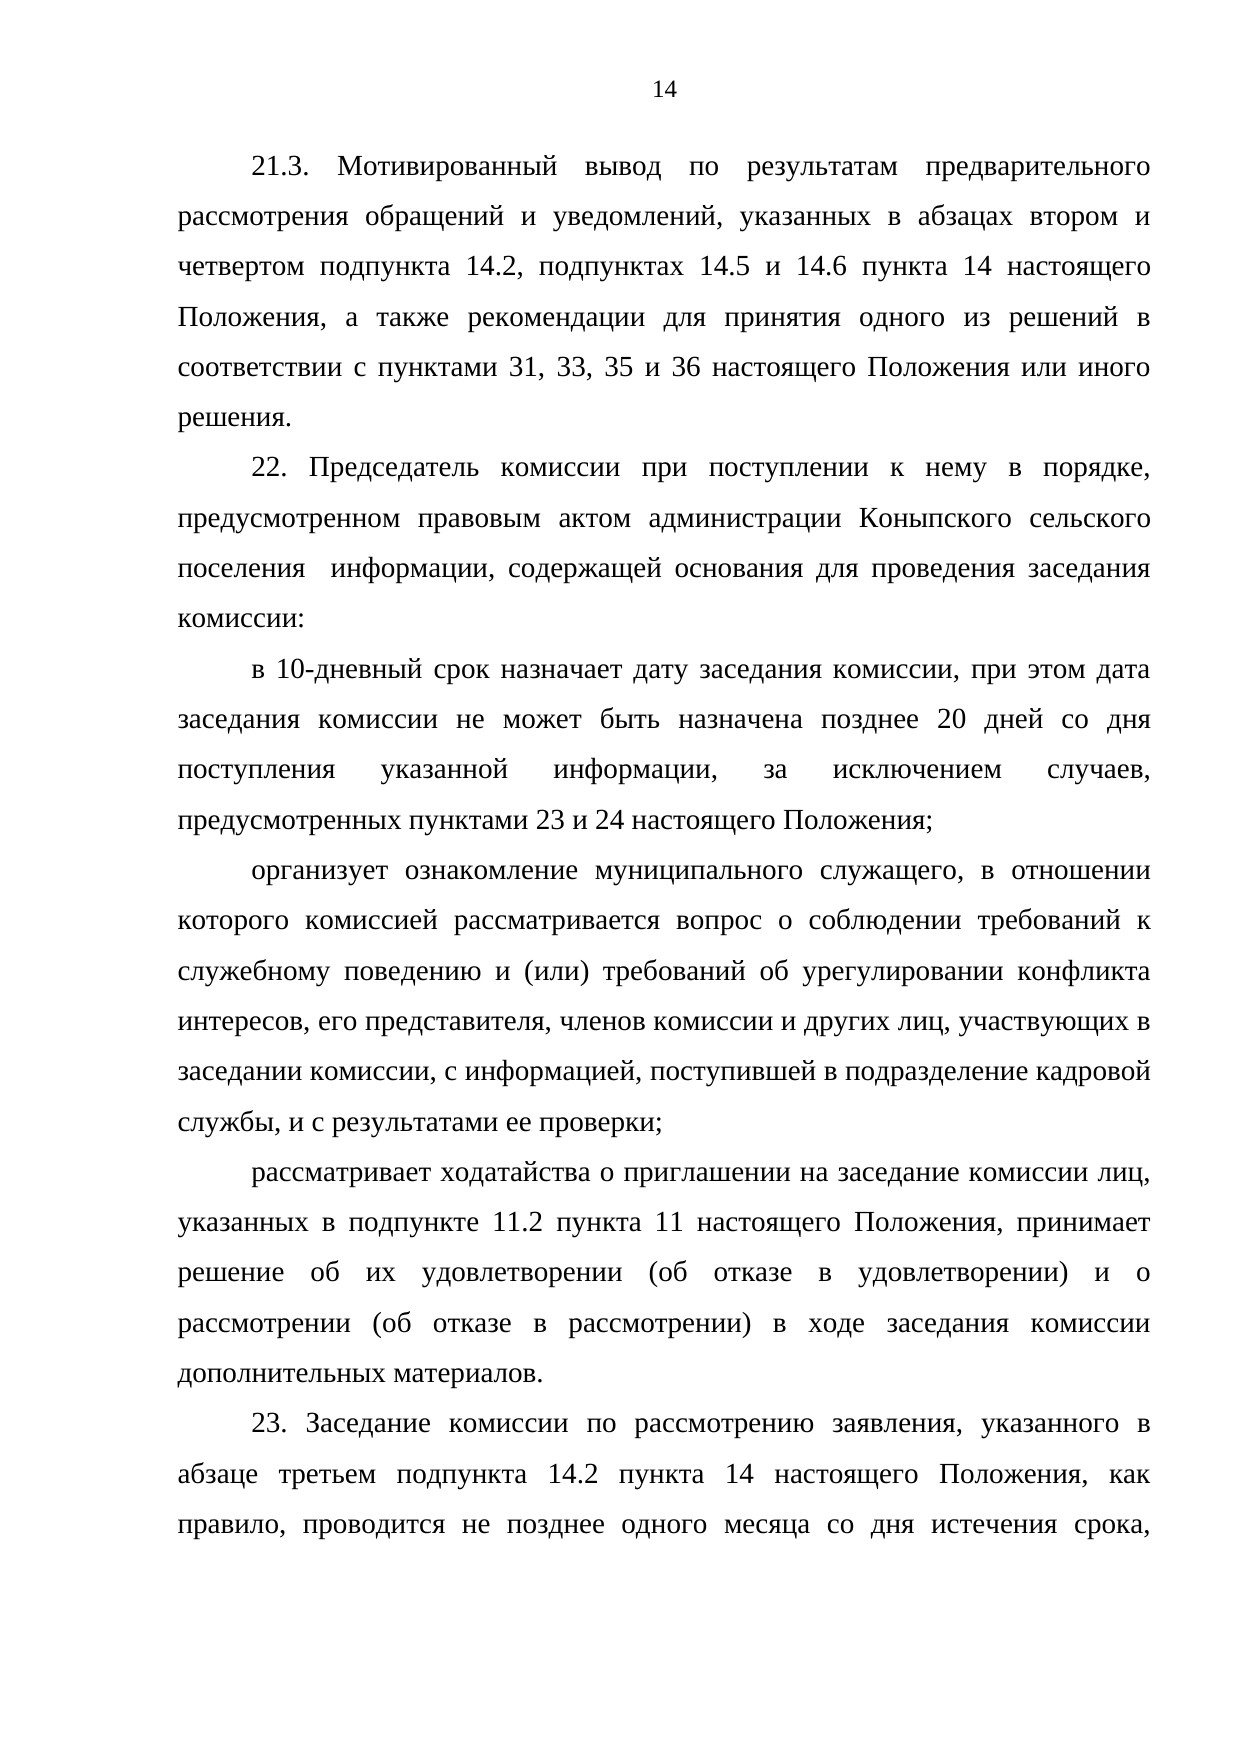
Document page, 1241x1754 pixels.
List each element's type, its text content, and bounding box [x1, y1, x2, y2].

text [177, 1406, 1152, 1540]
text организует ознакомление муниципального служащего, в отношении которого комиссией рассматривается вопрос о соблюдении требований к служебному поведению и (или) требований об урегулировании конфликта интересов, его представителя, членов комиссии и других лиц, участвующих в заседании комиссии, с информацией, поступившей в подразделение кадровой службы, и с результатами ее проверки; [177, 852, 1152, 1137]
text в 10-дневный срок назначает дату заседания комиссии, при этом дата заседания комиссии не может быть назначена позднее 20 дней со дня поступления указанной информации, за исключением случаев, предусмотренных пунктами 23 и 24 настоящего Положения; [177, 651, 1152, 835]
text 22. Председатель комиссии при поступлении к нему в порядке, предусмотренном правовым актом администрации Коныпского сельского поселения информации, содержащей основания для проведения заседания комиссии: [177, 449, 1152, 634]
text 21.3. Мотивированный вывод по результатам предварительного рассмотрения обращений и уведомлений, указанных в абзацах втором и четвертом подпункта 14.2, подпунктах 14.5 и 14.6 пункта 14 настоящего Положения, а также рекомендации для принятия одного из решений в соответствии с пунктами 31, 33, 35 и 36 настоящего Положения или иного решения. [177, 148, 1152, 433]
text рассматривает ходатайства о приглашении на заседание комиссии лиц, указанных в подпункте 11.2 пункта 11 настоящего Положения, принимает решение об их удовлетворении (об отказе в удовлетворении) и о рассмотрении (об отказе в рассмотрении) в ходе заседания комиссии дополнительных материалов. [177, 1154, 1152, 1389]
